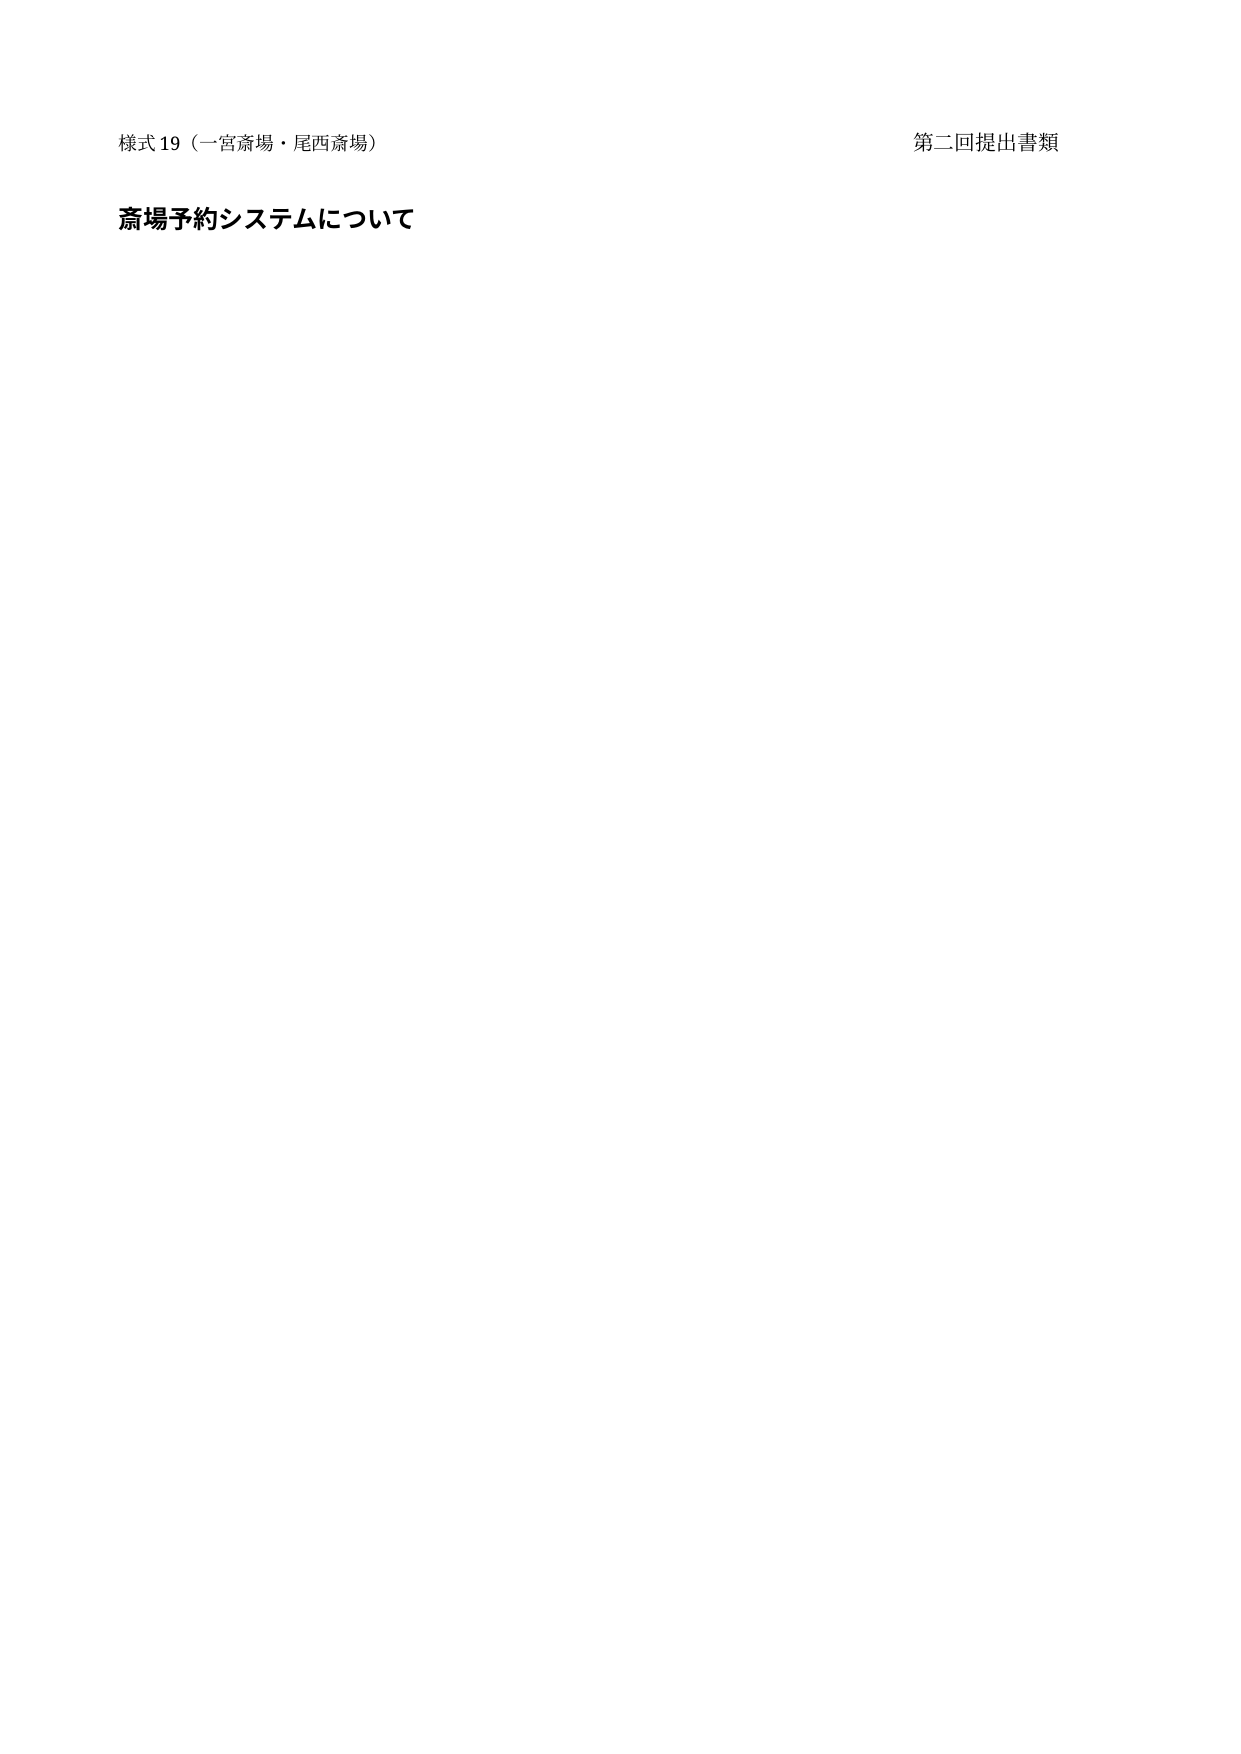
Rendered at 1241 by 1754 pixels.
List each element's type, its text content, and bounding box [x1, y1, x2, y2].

text 斎場予約システムについて [118, 187, 1122, 247]
text 様式19（一宮斎場・尾西斎場） 第二回提出書類 [118, 126, 1122, 157]
